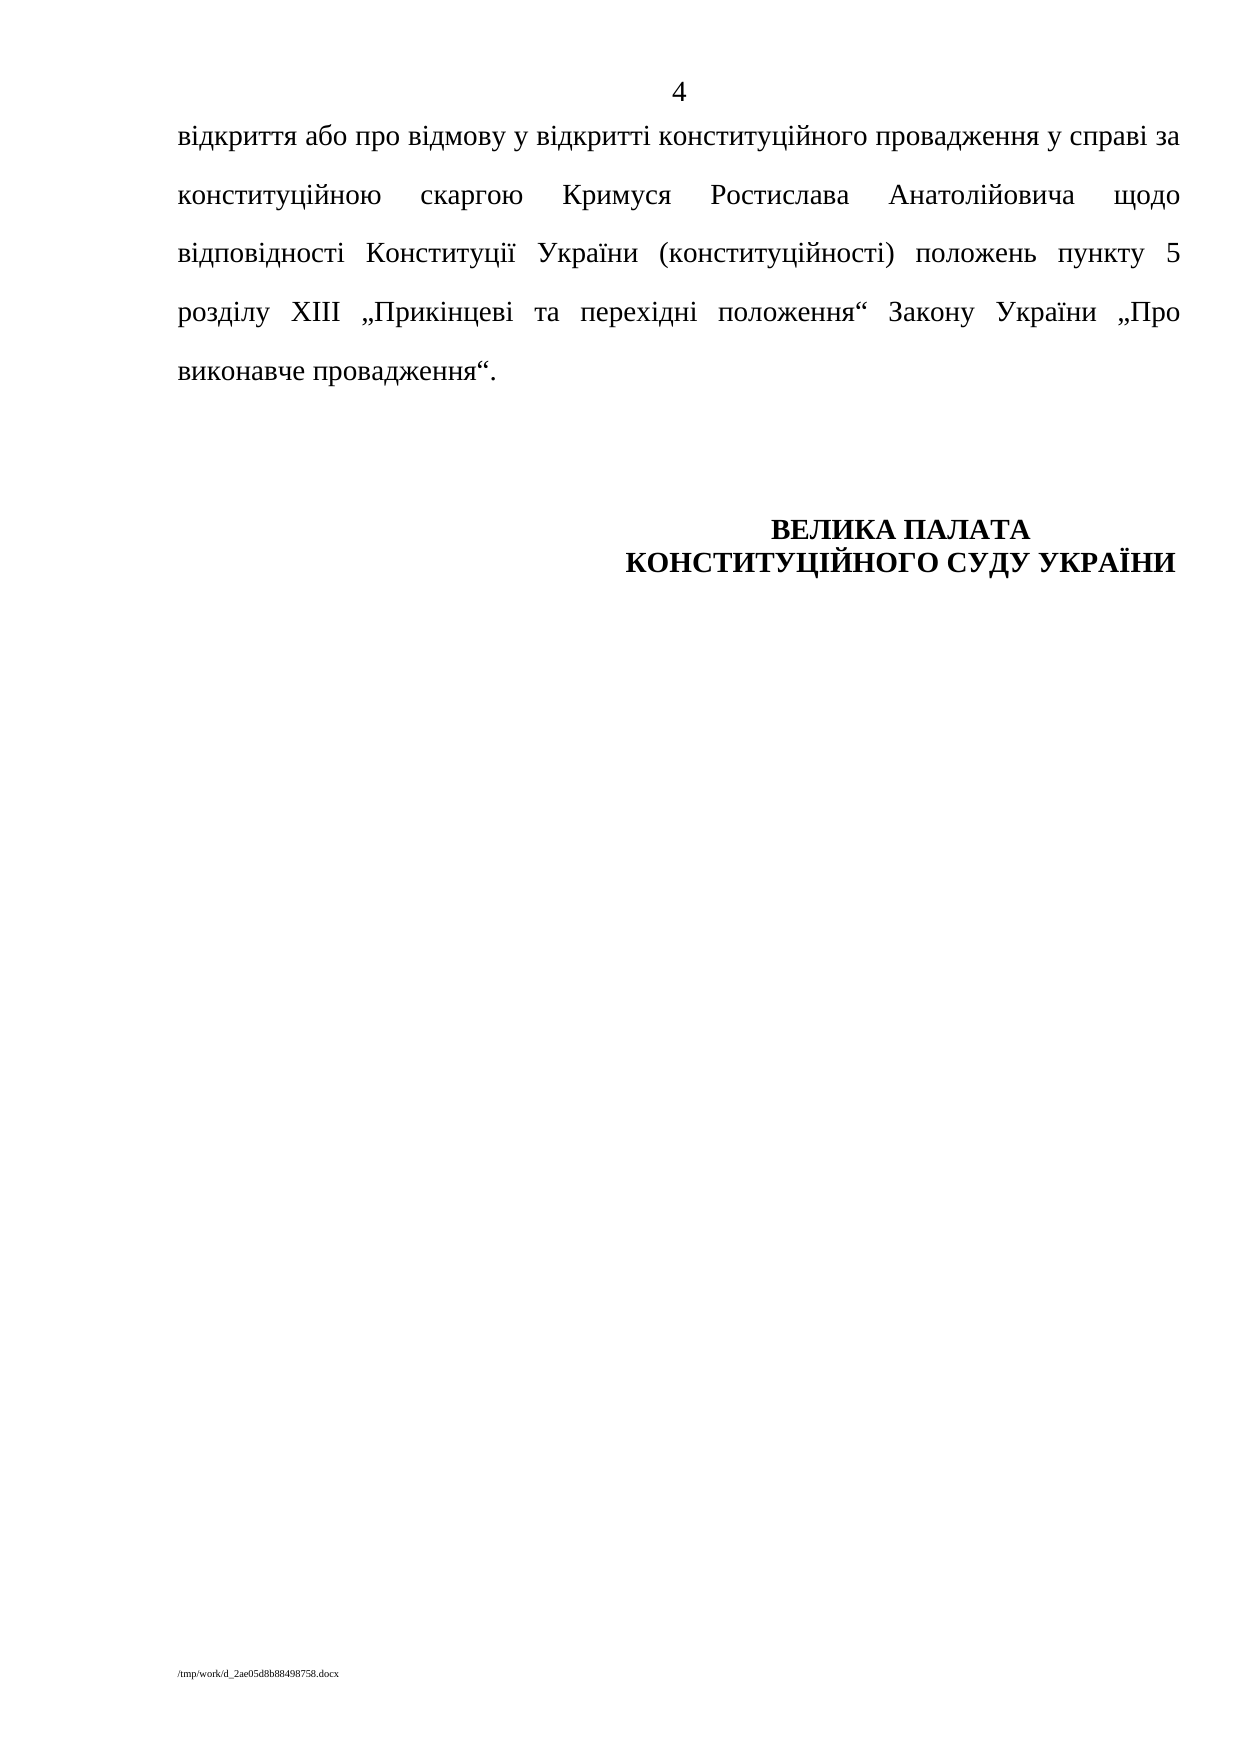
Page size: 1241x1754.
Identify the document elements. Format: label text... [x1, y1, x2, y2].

text Велика палата [620, 512, 1181, 546]
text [177, 118, 1181, 386]
text Конституційного Суду України [620, 546, 1181, 579]
